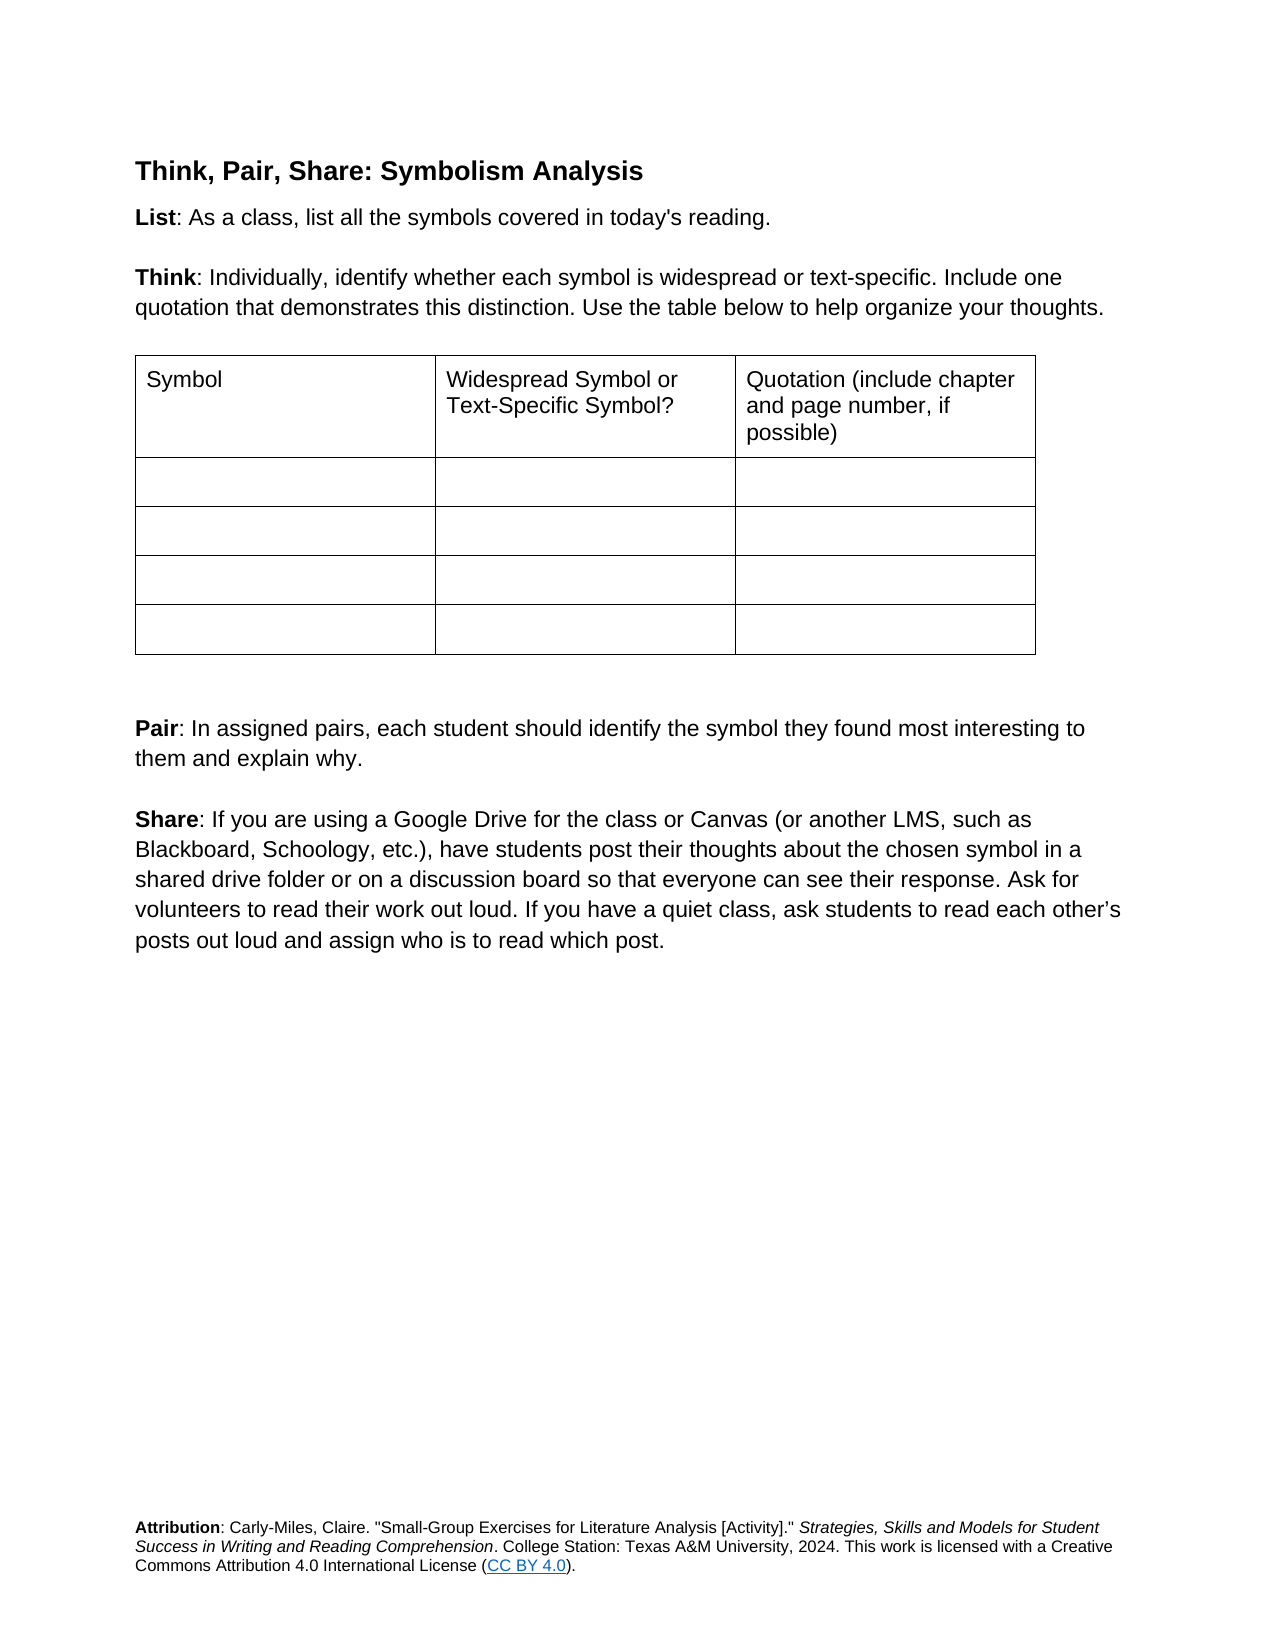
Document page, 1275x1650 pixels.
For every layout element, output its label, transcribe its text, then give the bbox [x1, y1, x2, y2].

table_header Widespread Symbol or Text-Specific Symbol? [436, 356, 735, 457]
text Pair: In assigned pairs, each student should identify the symbol they found most interesting to them and explain why. [135, 715, 1140, 772]
text List: As a class, list all the symbols covered in today's reading. [135, 204, 1140, 230]
table_header Quotation (include chapter and page number, if possible) [736, 356, 1035, 457]
table_cell [736, 605, 1035, 654]
table_header Symbol [136, 356, 435, 457]
table_cell [136, 458, 435, 506]
text Think: Individually, identify whether each symbol is widespread or text-specific. Include one quotation that demonstrates this distinction. Use the table below to help organize your thoughts. [135, 264, 1140, 321]
table_cell [736, 507, 1035, 555]
subtitle Think, Pair, Share: Symbolism Analysis [135, 155, 1140, 186]
table_cell [136, 605, 435, 654]
text Share: If you are using a Google Drive for the class or Canvas (or another LMS, such as Blackboard, Schoology, etc.), have students post their thoughts about the chosen symbol in a shared drive folder or on a discussion board so that everyone can see their response. Ask for volunteers to read their work out loud. If you have a quiet class, ask students to read each other’s posts out loud and assign who is to read which post. [135, 806, 1140, 953]
table_cell [436, 458, 735, 506]
table_cell [136, 507, 435, 555]
table_cell [736, 556, 1035, 604]
table_cell [436, 605, 735, 654]
table_cell [436, 556, 735, 604]
table_cell [436, 507, 735, 555]
table_cell [136, 556, 435, 604]
table_cell [736, 458, 1035, 506]
